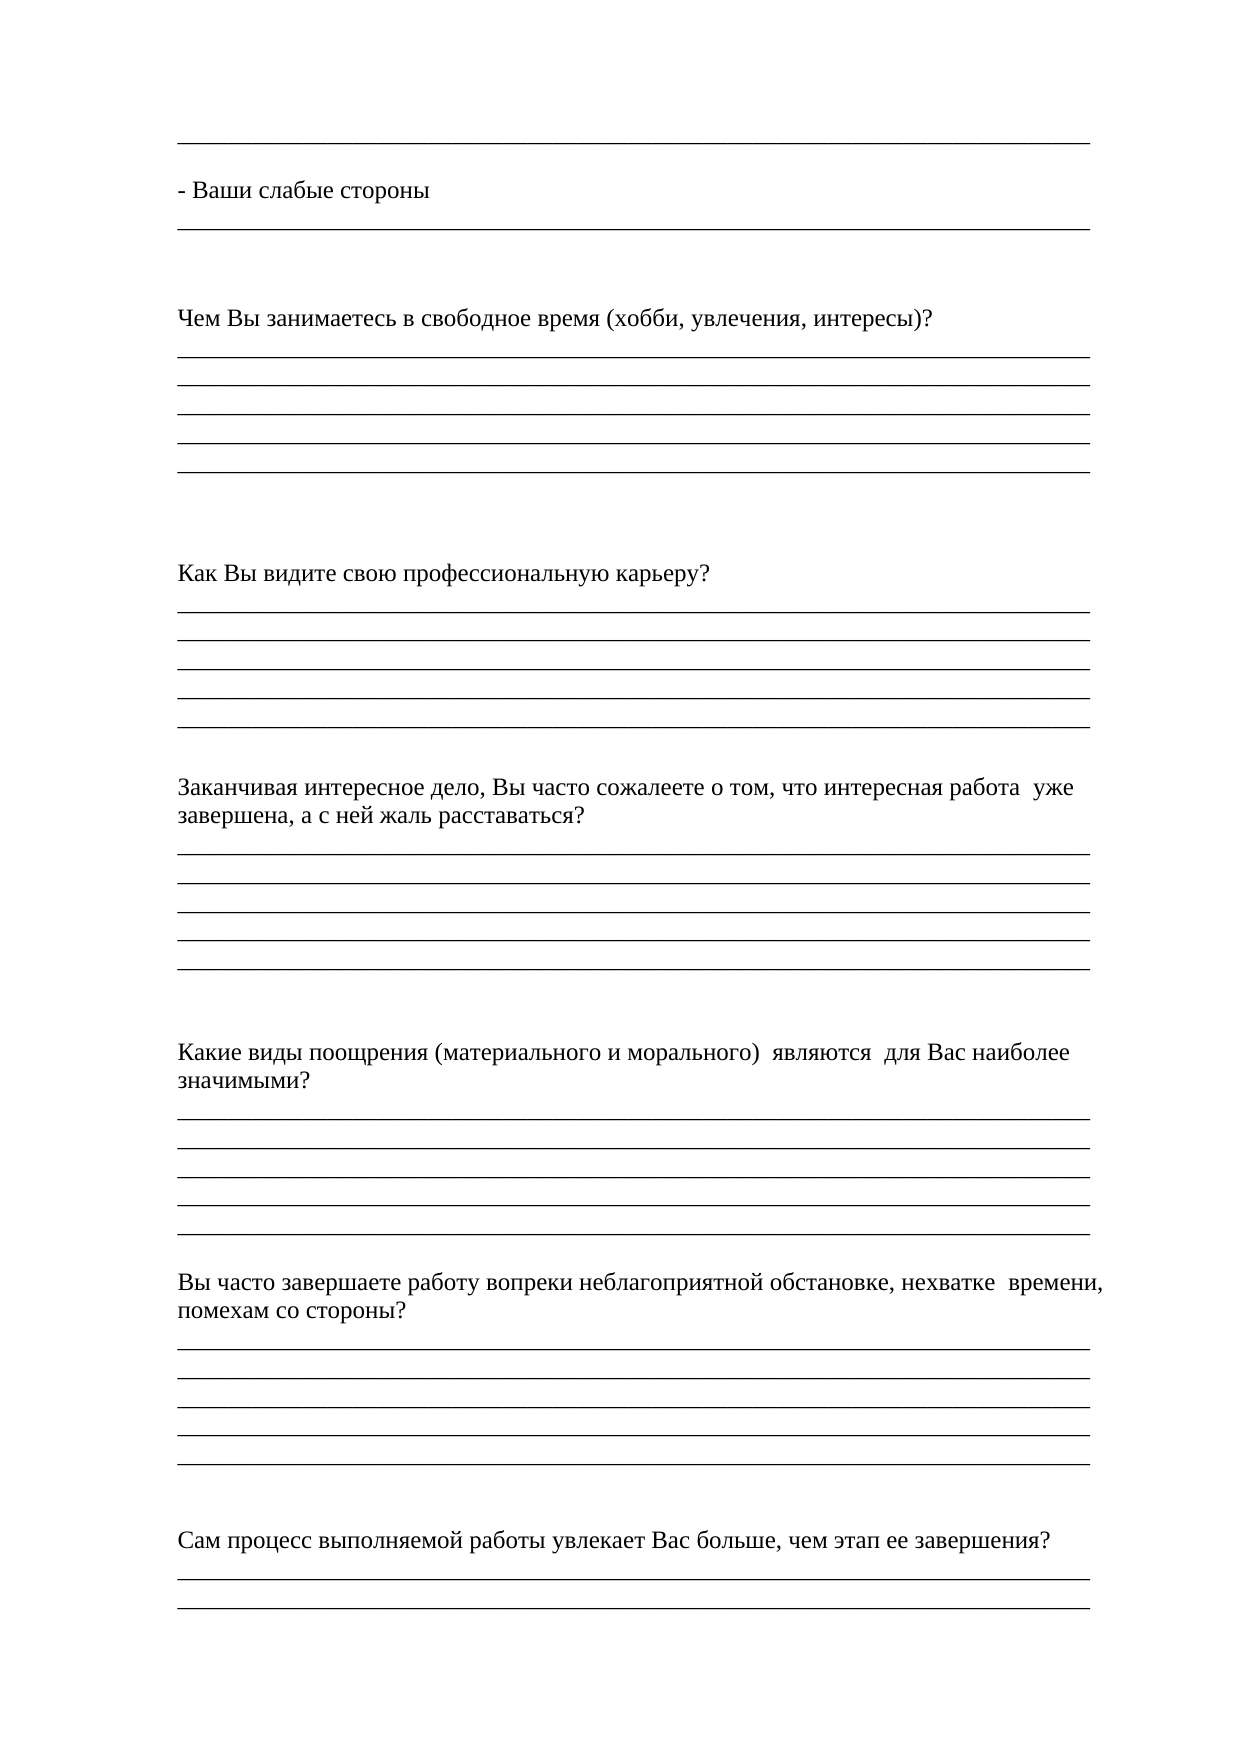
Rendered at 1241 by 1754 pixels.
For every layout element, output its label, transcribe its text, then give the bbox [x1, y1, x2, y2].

text _________________________________________________________________________ [177, 673, 1152, 702]
text _________________________________________________________________________ [177, 204, 1152, 233]
text Вы часто завершаете работу вопреки неблагоприятной обстановке, нехватке времени, помехам со стороны? _________________________________________________________________________ [177, 1267, 1152, 1353]
text Как Вы видите свою профессиональную карьеру? [177, 558, 1152, 587]
text _________________________________________________________________________ [177, 447, 1152, 476]
text _________________________________________________________________________ [177, 644, 1152, 673]
text _________________________________________________________________________ [177, 887, 1152, 916]
text _________________________________________________________________________ [177, 1094, 1152, 1123]
text _________________________________________________________________________ [177, 1152, 1152, 1181]
text _________________________________________________________________________ [177, 616, 1152, 644]
text _________________________________________________________________________ [177, 1209, 1152, 1238]
text _________________________________________________________________________ [177, 332, 1152, 361]
text _________________________________________________________________________ [177, 587, 1152, 616]
text _________________________________________________________________________ [177, 702, 1152, 731]
text _________________________________________________________________________ [177, 1123, 1152, 1152]
text _________________________________________________________________________ [177, 944, 1152, 973]
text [177, 1583, 1152, 1612]
text - Ваши слабые стороны [177, 176, 1152, 204]
text Сам процесс выполняемой работы увлекает Вас больше, чем этап ее завершения? _________________________________________________________________________ [177, 1526, 1152, 1583]
text _________________________________________________________________________ [177, 418, 1152, 447]
text _________________________________________________________________________ [177, 916, 1152, 944]
text _________________________________________________________________________ [177, 1411, 1152, 1439]
text _________________________________________________________________________ [177, 1439, 1152, 1468]
text Какие виды поощрения (материального и морального) являются для Вас наиболее значимыми? [177, 1037, 1152, 1094]
text _________________________________________________________________________ [177, 1382, 1152, 1411]
text Чем Вы занимаетесь в свободное время (хобби, увлечения, интересы)? [177, 303, 1152, 332]
text _________________________________________________________________________ [177, 829, 1152, 858]
text _________________________________________________________________________ [177, 1353, 1152, 1382]
text _________________________________________________________________________ [177, 1181, 1152, 1209]
text _________________________________________________________________________ [177, 389, 1152, 418]
text _________________________________________________________________________ [177, 118, 1152, 147]
text _________________________________________________________________________ [177, 361, 1152, 389]
text _________________________________________________________________________ [177, 858, 1152, 887]
text Заканчивая интересное дело, Вы часто сожалеете о том, что интересная работа уже завершена, а с ней жаль расставаться? [177, 772, 1152, 829]
